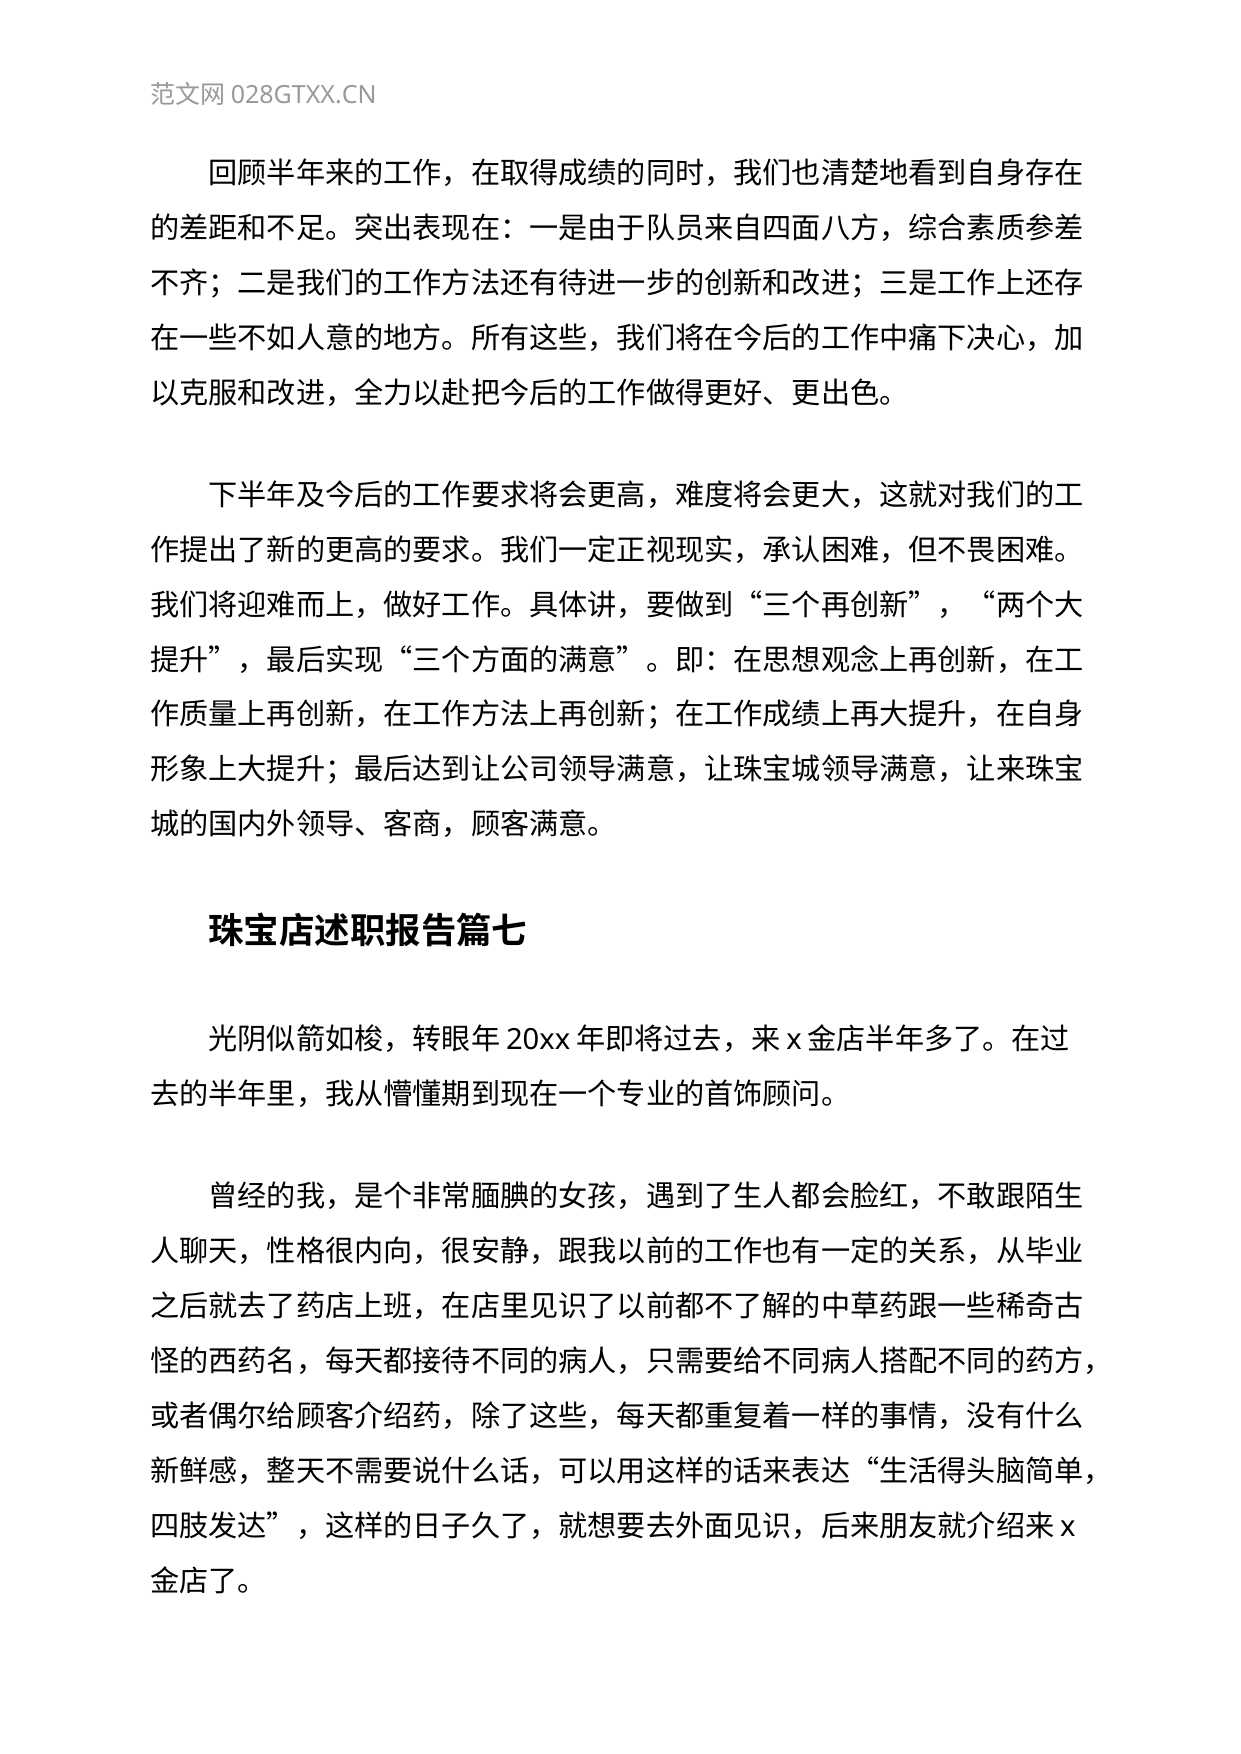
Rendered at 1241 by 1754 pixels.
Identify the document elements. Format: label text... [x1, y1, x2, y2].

text 下半年及今后的工作要求将会更高，难度将会更大，这就对我们的工作提出了新的更高的要求。我们一定正视现实，承认困难，但不畏困难。我们将迎难而上，做好工作。具体讲，要做到“三个再创新”，“两个大提升”，最后实现“三个方面的满意”。即：在思想观念上再创新，在工作质量上再创新，在工作方法上再创新；在工作成绩上再大提升，在自身形象上大提升；最后达到让公司领导满意，让珠宝城领导满意，让来珠宝城的国内外领导、客商，顾客满意。 [150, 471, 1090, 843]
text 珠宝店述职报告篇七 [150, 902, 1090, 954]
text 曾经的我，是个非常腼腆的女孩，遇到了生人都会脸红，不敢跟陌生人聊天，性格很内向，很安静，跟我以前的工作也有一定的关系，从毕业之后就去了药店上班，在店里见识了以前都不了解的中草药跟一些稀奇古怪的西药名，每天都接待不同的病人，只需要给不同病人搭配不同的药方，或者偶尔给顾客介绍药，除了这些，每天都重复着一样的事情，没有什么新鲜感，整天不需要说什么话，可以用这样的话来表达“生活得头脑简单，四肢发达”，这样的日子久了，就想要去外面见识，后来朋友就介绍来x金店了。 [150, 1173, 1090, 1599]
text 回顾半年来的工作，在取得成绩的同时，我们也清楚地看到自身存在的差距和不足。突出表现在：一是由于队员来自四面八方，综合素质参差不齐；二是我们的工作方法还有待进一步的创新和改进；三是工作上还存在一些不如人意的地方。所有这些，我们将在今后的工作中痛下决心，加以克服和改进，全力以赴把今后的工作做得更好、更出色。 [150, 150, 1090, 412]
text 光阴似箭如梭，转眼年20xx年即将过去，来x金店半年多了。在过去的半年里，我从懵懂期到现在一个专业的首饰顾问。 [150, 1016, 1090, 1113]
